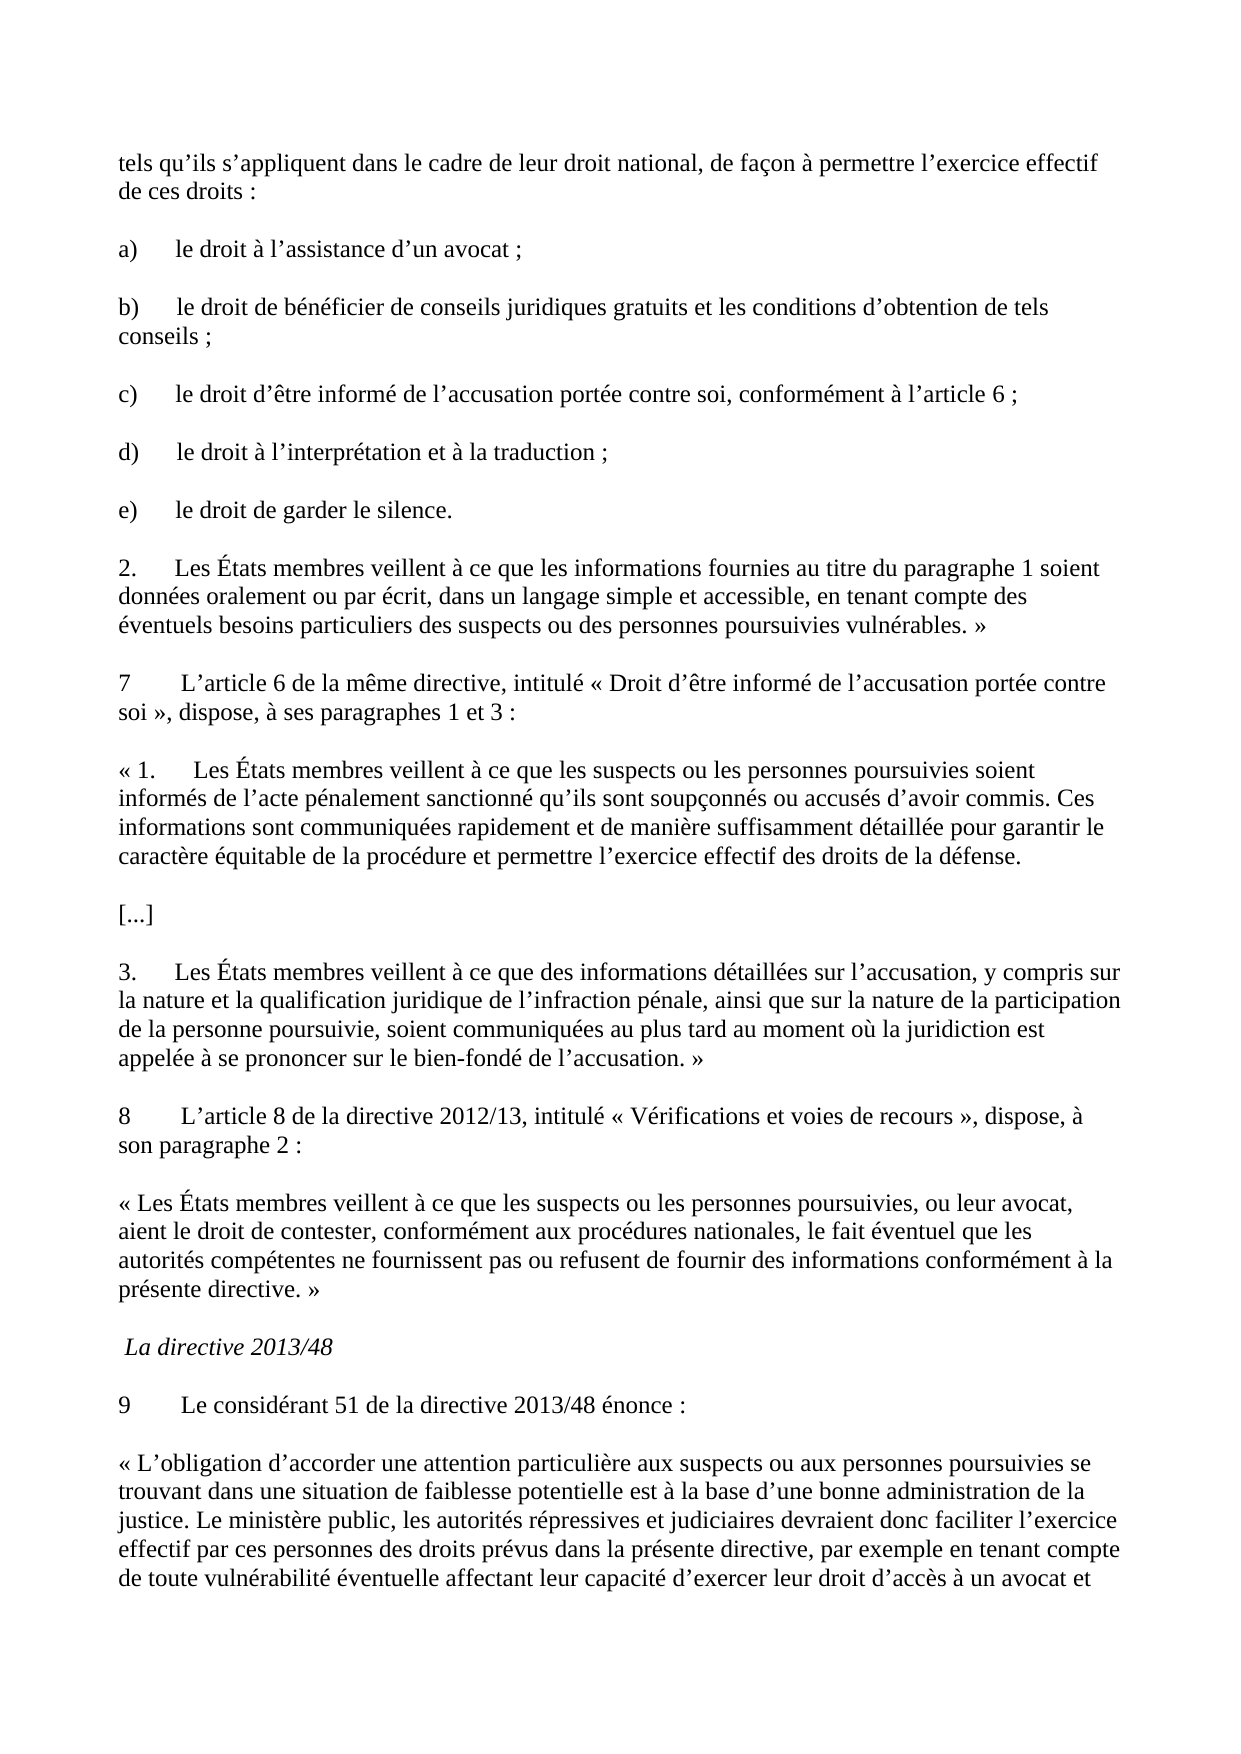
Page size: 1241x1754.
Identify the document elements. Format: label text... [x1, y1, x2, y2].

text a) le droit à l’assistance d’un avocat ; [118, 234, 1122, 263]
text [118, 1448, 1122, 1591]
text 7 L’article 6 de la même directive, intitulé « Droit d’être informé de l’accusation portée contre soi », dispose, à ses paragraphes 1 et 3 : [118, 668, 1122, 726]
text c) le droit d’être informé de l’accusation portée contre soi, conformément à l’article 6 ; [118, 379, 1122, 408]
text e) le droit de garder le silence. [118, 495, 1122, 523]
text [118, 148, 1122, 205]
text « 1. Les États membres veillent à ce que les suspects ou les personnes poursuivies soient informés de l’acte pénalement sanctionné qu’ils sont soupçonnés ou accusés d’avoir commis. Ces informations sont communiquées rapidement et de manière suffisamment détaillée pour garantir le caractère équitable de la procédure et permettre l’exercice effectif des droits de la défense. [118, 755, 1122, 870]
text d) le droit à l’interprétation et à la traduction ; [118, 437, 1122, 466]
text 8 L’article 8 de la directive 2012/13, intitulé « Vérifications et voies de recours », dispose, à son paragraphe 2 : [118, 1101, 1122, 1158]
text 9 Le considérant 51 de la directive 2013/48 énonce : [118, 1390, 1122, 1418]
text 3. Les États membres veillent à ce que des informations détaillées sur l’accusation, y compris sur la nature et la qualification juridique de l’infraction pénale, ainsi que sur la nature de la participation de la personne poursuivie, soient communiquées au plus tard au moment où la juridiction est appelée à se prononcer sur le bien-fondé de l’accusation. » [118, 957, 1122, 1072]
text La directive 2013/48 [118, 1332, 1122, 1361]
text b) le droit de bénéficier de conseils juridiques gratuits et les conditions d’obtention de tels conseils ; [118, 292, 1122, 350]
text [...] [118, 899, 1122, 928]
text 2. Les États membres veillent à ce que les informations fournies au titre du paragraphe 1 soient données oralement ou par écrit, dans un langage simple et accessible, en tenant compte des éventuels besoins particuliers des suspects ou des personnes poursuivies vulnérables. » [118, 553, 1122, 639]
text « Les États membres veillent à ce que les suspects ou les personnes poursuivies, ou leur avocat, aient le droit de contester, conformément aux procédures nationales, le fait éventuel que les autorités compétentes ne fournissent pas ou refusent de fournir des informations conformément à la présente directive. » [118, 1188, 1122, 1303]
